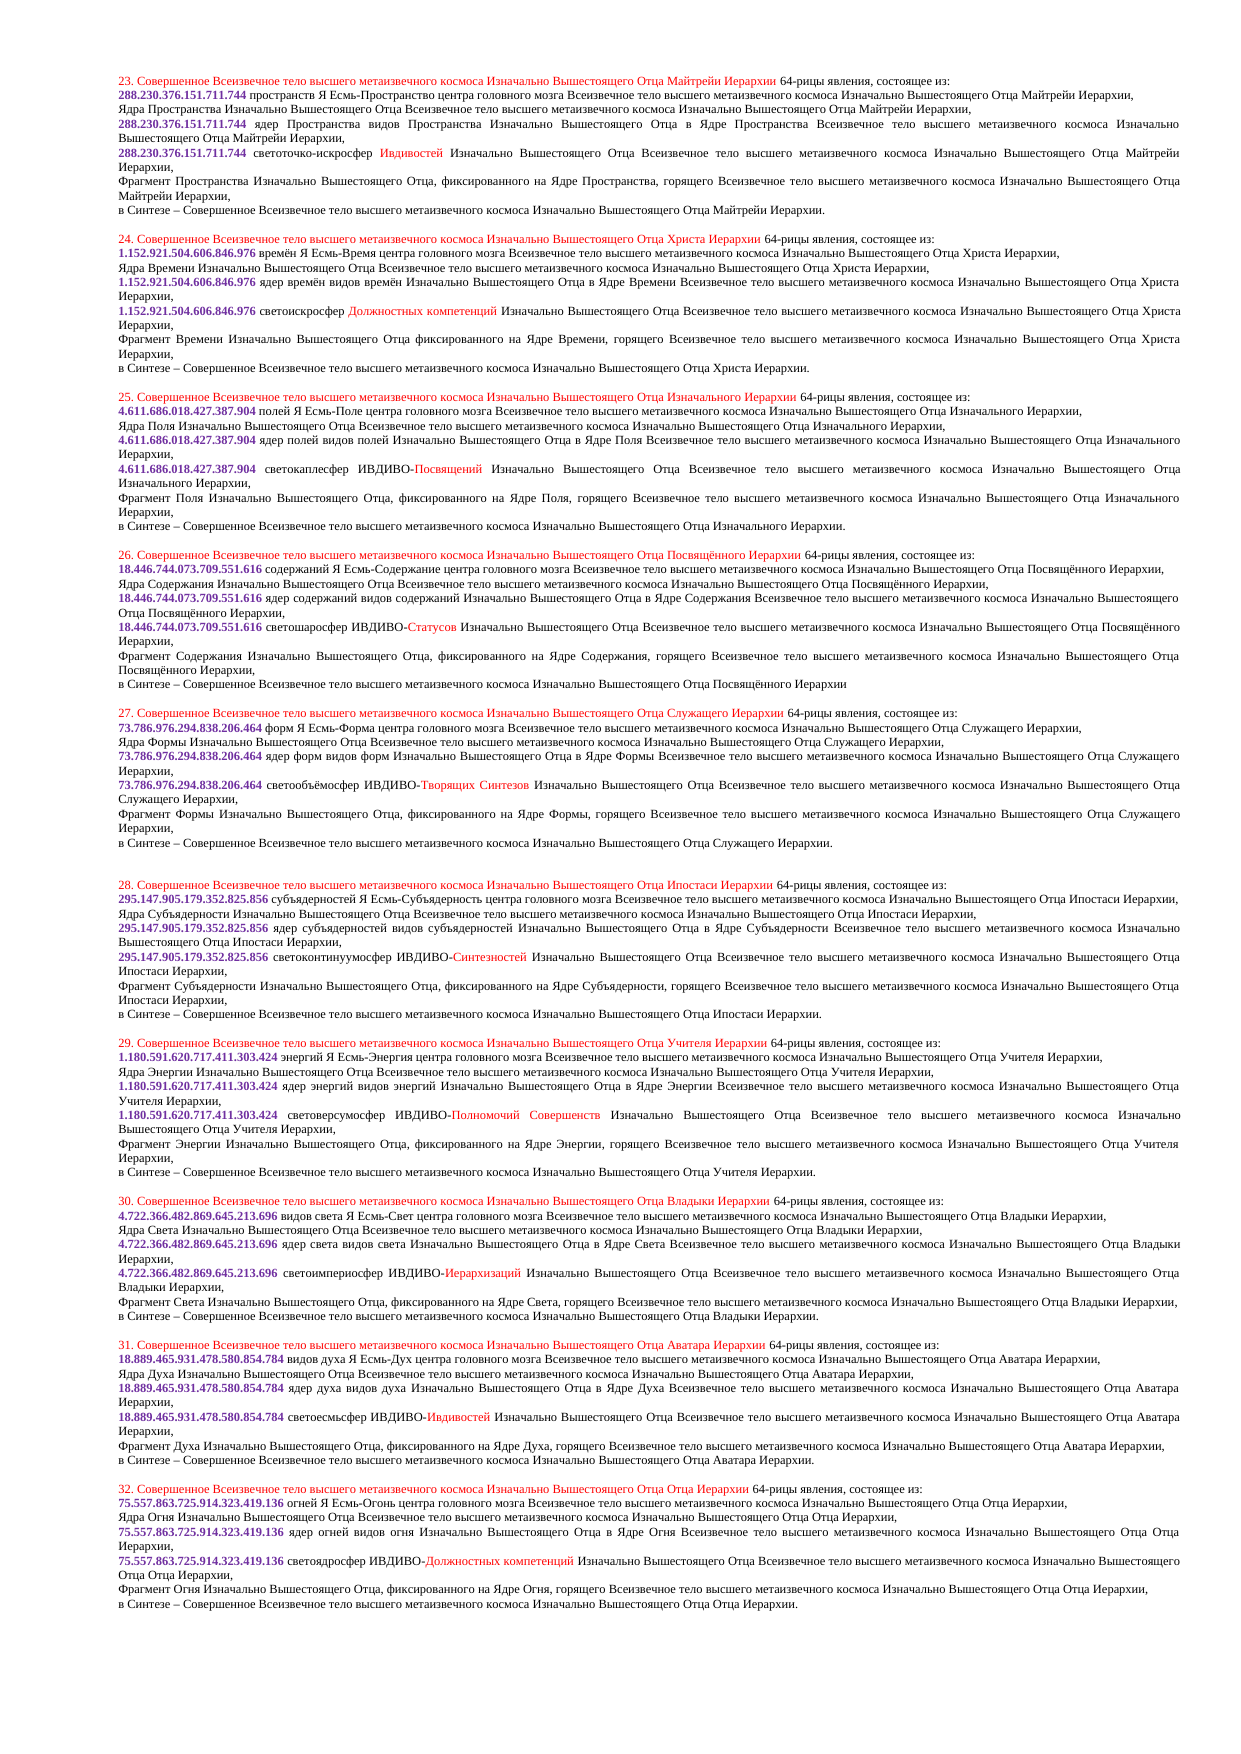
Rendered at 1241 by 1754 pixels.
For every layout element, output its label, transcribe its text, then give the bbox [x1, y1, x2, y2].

text 18.889.465.931.478.580.854.784 светоесмьсфер ИВДИВО-Ивдивостей Изначально Вышестоящего Отца Всеизвечное тело высшего метаизвечного космоса Изначально Вышестоящего Отца Аватара Иерархии, [118, 1409, 1181, 1438]
text 28. Совершенное Всеизвечное тело высшего метаизвечного космоса Изначально Вышестоящего Отца Ипостаси Иерархии 64-рицы явления, состоящее из: [118, 878, 1181, 892]
text 288.230.376.151.711.744 светоточко-искросфер Ивдивостей Изначально Вышестоящего Отца Всеизвечное тело высшего метаизвечного космоса Изначально Вышестоящего Отца Майтрейи Иерархии, [118, 145, 1181, 174]
text Ядра Огня Изначально Вышестоящего Отца Всеизвечное тело высшего метаизвечного космоса Изначально Вышестоящего Отца Отца Иерархии, [118, 1510, 1181, 1524]
text 1.152.921.504.606.846.976 времён Я Есмь-Время центра головного мозга Всеизвечное тело высшего метаизвечного космоса Изначально Вышестоящего Отца Христа Иерархии, [118, 246, 1181, 260]
text 73.786.976.294.838.206.464 ядер форм видов форм Изначально Вышестоящего Отца в Ядре Формы Всеизвечное тело высшего метаизвечного космоса Изначально Вышестоящего Отца Служащего Иерархии, [118, 749, 1181, 778]
text Ядра Содержания Изначально Вышестоящего Отца Всеизвечное тело высшего метаизвечного космоса Изначально Вышестоящего Отца Посвящённого Иерархии, [118, 577, 1181, 591]
text 18.446.744.073.709.551.616 ядер содержаний видов содержаний Изначально Вышестоящего Отца в Ядре Содержания Всеизвечное тело высшего метаизвечного космоса Изначально Вышестоящего Отца Посвящённого Иерархии, [118, 591, 1181, 620]
text 18.446.744.073.709.551.616 содержаний Я Есмь-Содержание центра головного мозга Всеизвечное тело высшего метаизвечного космоса Изначально Вышестоящего Отца Посвящённого Иерархии, [118, 562, 1181, 577]
text 295.147.905.179.352.825.856 субъядерностей Я Есмь-Субъядерность центра головного мозга Всеизвечное тело высшего метаизвечного космоса Изначально Вышестоящего Отца Ипостаси Иерархии, [118, 892, 1181, 906]
text 1.180.591.620.717.411.303.424 энергий Я Есмь-Энергия центра головного мозга Всеизвечное тело высшего метаизвечного космоса Изначально Вышестоящего Отца Учителя Иерархии, [118, 1050, 1181, 1064]
text 4.722.366.482.869.645.213.696 ядер света видов света Изначально Вышестоящего Отца в Ядре Света Всеизвечное тело высшего метаизвечного космоса Изначально Вышестоящего Отца Владыки Иерархии, [118, 1237, 1181, 1266]
text 295.147.905.179.352.825.856 светоконтинуумосфер ИВДИВО-Синтезностей Изначально Вышестоящего Отца Всеизвечное тело высшего метаизвечного космоса Изначально Вышестоящего Отца Ипостаси Иерархии, [118, 949, 1181, 978]
text 1.180.591.620.717.411.303.424 световерсумосфер ИВДИВО-Полномочий Совершенств Изначально Вышестоящего Отца Всеизвечное тело высшего метаизвечного космоса Изначально Вышестоящего Отца Учителя Иерархии, [118, 1108, 1181, 1136]
text 75.557.863.725.914.323.419.136 ядер огней видов огня Изначально Вышестоящего Отца в Ядре Огня Всеизвечное тело высшего метаизвечного космоса Изначально Вышестоящего Отца Отца Иерархии, [118, 1524, 1181, 1553]
text 4.722.366.482.869.645.213.696 видов света Я Есмь-Свет центра головного мозга Всеизвечное тело высшего метаизвечного космоса Изначально Вышестоящего Отца Владыки Иерархии, [118, 1208, 1181, 1223]
text 32. Совершенное Всеизвечное тело высшего метаизвечного космоса Изначально Вышестоящего Отца Отца Иерархии 64-рицы явления, состоящее из: [118, 1481, 1181, 1496]
text Ядра Энергии Изначально Вышестоящего Отца Всеизвечное тело высшего метаизвечного космоса Изначально Вышестоящего Отца Учителя Иерархии, [118, 1064, 1181, 1079]
text 30. Совершенное Всеизвечное тело высшего метаизвечного космоса Изначально Вышестоящего Отца Владыки Иерархии 64-рицы явления, состоящее из: [118, 1194, 1181, 1208]
text 73.786.976.294.838.206.464 светообъёмосфер ИВДИВО-Творящих Синтезов Изначально Вышестоящего Отца Всеизвечное тело высшего метаизвечного космоса Изначально Вышестоящего Отца Служащего Иерархии, [118, 778, 1181, 807]
text в Синтезе – Совершенное Всеизвечное тело высшего метаизвечного космоса Изначально Вышестоящего Отца Служащего Иерархии. [118, 835, 1181, 850]
text Фрагмент Света Изначально Вышестоящего Отца, фиксированного на Ядре Света, горящего Всеизвечное тело высшего метаизвечного космоса Изначально Вышестоящего Отца Владыки Иерархии, [118, 1294, 1181, 1309]
text в Синтезе – Совершенное Всеизвечное тело высшего метаизвечного космоса Изначально Вышестоящего Отца Учителя Иерархии. [118, 1165, 1181, 1179]
text 75.557.863.725.914.323.419.136 светоядросфер ИВДИВО-Должностных компетенций Изначально Вышестоящего Отца Всеизвечное тело высшего метаизвечного космоса Изначально Вышестоящего Отца Отца Иерархии, [118, 1553, 1181, 1582]
text в Синтезе – Совершенное Всеизвечное тело высшего метаизвечного космоса Изначально Вышестоящего Отца Посвящённого Иерархии [118, 677, 1181, 692]
text 1.152.921.504.606.846.976 ядер времён видов времён Изначально Вышестоящего Отца в Ядре Времени Всеизвечное тело высшего метаизвечного космоса Изначально Вышестоящего Отца Христа Иерархии, [118, 275, 1181, 303]
text Фрагмент Пространства Изначально Вышестоящего Отца, фиксированного на Ядре Пространства, горящего Всеизвечное тело высшего метаизвечного космоса Изначально Вышестоящего Отца Майтрейи Иерархии, [118, 174, 1181, 203]
text 18.889.465.931.478.580.854.784 видов духа Я Есмь-Дух центра головного мозга Всеизвечное тело высшего метаизвечного космоса Изначально Вышестоящего Отца Аватара Иерархии, [118, 1352, 1181, 1366]
text 26. Совершенное Всеизвечное тело высшего метаизвечного космоса Изначально Вышестоящего Отца Посвящённого Иерархии 64-рицы явления, состоящее из: [118, 548, 1181, 562]
text Фрагмент Формы Изначально Вышестоящего Отца, фиксированного на Ядре Формы, горящего Всеизвечное тело высшего метаизвечного космоса Изначально Вышестоящего Отца Служащего Иерархии, [118, 807, 1181, 835]
text Фрагмент Содержания Изначально Вышестоящего Отца, фиксированного на Ядре Содержания, горящего Всеизвечное тело высшего метаизвечного космоса Изначально Вышестоящего Отца Посвящённого Иерархии, [118, 648, 1181, 677]
text 24. Совершенное Всеизвечное тело высшего метаизвечного космоса Изначально Вышестоящего Отца Христа Иерархии 64-рицы явления, состоящее из: [118, 232, 1181, 246]
text 25. Совершенное Всеизвечное тело высшего метаизвечного космоса Изначально Вышестоящего Отца Изначального Иерархии 64-рицы явления, состоящее из: [118, 390, 1181, 404]
text Ядра Пространства Изначально Вышестоящего Отца Всеизвечное тело высшего метаизвечного космоса Изначально Вышестоящего Отца Майтрейи Иерархии, [118, 102, 1181, 117]
text 4.722.366.482.869.645.213.696 светоимпериосфер ИВДИВО-Иерархизаций Изначально Вышестоящего Отца Всеизвечное тело высшего метаизвечного космоса Изначально Вышестоящего Отца Владыки Иерархии, [118, 1266, 1181, 1294]
text в Синтезе – Совершенное Всеизвечное тело высшего метаизвечного космоса Изначально Вышестоящего Отца Изначального Иерархии. [118, 519, 1181, 533]
text в Синтезе – Совершенное Всеизвечное тело высшего метаизвечного космоса Изначально Вышестоящего Отца Христа Иерархии. [118, 361, 1181, 375]
text 18.889.465.931.478.580.854.784 ядер духа видов духа Изначально Вышестоящего Отца в Ядре Духа Всеизвечное тело высшего метаизвечного космоса Изначально Вышестоящего Отца Аватара Иерархии, [118, 1381, 1181, 1409]
text Фрагмент Энергии Изначально Вышестоящего Отца, фиксированного на Ядре Энергии, горящего Всеизвечное тело высшего метаизвечного космоса Изначально Вышестоящего Отца Учителя Иерархии, [118, 1136, 1181, 1165]
text 4.611.686.018.427.387.904 ядер полей видов полей Изначально Вышестоящего Отца в Ядре Поля Всеизвечное тело высшего метаизвечного космоса Изначально Вышестоящего Отца Изначального Иерархии, [118, 433, 1181, 462]
text в Синтезе – Совершенное Всеизвечное тело высшего метаизвечного космоса Изначально Вышестоящего Отца Аватара Иерархии. [118, 1453, 1181, 1467]
text 23. Совершенное Всеизвечное тело высшего метаизвечного космоса Изначально Вышестоящего Отца Майтрейи Иерархии 64-рицы явления, состоящее из: [118, 73, 1181, 88]
text Фрагмент Духа Изначально Вышестоящего Отца, фиксированного на Ядре Духа, горящего Всеизвечное тело высшего метаизвечного космоса Изначально Вышестоящего Отца Аватара Иерархии, [118, 1438, 1181, 1453]
text 288.230.376.151.711.744 пространств Я Есмь-Пространство центра головного мозга Всеизвечное тело высшего метаизвечного космоса Изначально Вышестоящего Отца Майтрейи Иерархии, [118, 88, 1181, 102]
text в Синтезе – Совершенное Всеизвечное тело высшего метаизвечного космоса Изначально Вышестоящего Отца Ипостаси Иерархии. [118, 1007, 1181, 1021]
text Фрагмент Времени Изначально Вышестоящего Отца фиксированного на Ядре Времени, горящего Всеизвечное тело высшего метаизвечного космоса Изначально Вышестоящего Отца Христа Иерархии, [118, 332, 1181, 361]
text 29. Совершенное Всеизвечное тело высшего метаизвечного космоса Изначально Вышестоящего Отца Учителя Иерархии 64-рицы явления, состоящее из: [118, 1036, 1181, 1050]
text 4.611.686.018.427.387.904 полей Я Есмь-Поле центра головного мозга Всеизвечное тело высшего метаизвечного космоса Изначально Вышестоящего Отца Изначального Иерархии, [118, 404, 1181, 418]
text 4.611.686.018.427.387.904 светокаплесфер ИВДИВО-Посвящений Изначально Вышестоящего Отца Всеизвечное тело высшего метаизвечного космоса Изначально Вышестоящего Отца Изначального Иерархии, [118, 462, 1181, 490]
text 75.557.863.725.914.323.419.136 огней Я Есмь-Огонь центра головного мозга Всеизвечное тело высшего метаизвечного космоса Изначально Вышестоящего Отца Отца Иерархии, [118, 1496, 1181, 1510]
text 31. Совершенное Всеизвечное тело высшего метаизвечного космоса Изначально Вышестоящего Отца Аватара Иерархии 64-рицы явления, состоящее из: [118, 1338, 1181, 1352]
text Ядра Света Изначально Вышестоящего Отца Всеизвечное тело высшего метаизвечного космоса Изначально Вышестоящего Отца Владыки Иерархии, [118, 1223, 1181, 1237]
text 1.152.921.504.606.846.976 светоискросфер Должностных компетенций Изначально Вышестоящего Отца Всеизвечное тело высшего метаизвечного космоса Изначально Вышестоящего Отца Христа Иерархии, [118, 303, 1181, 332]
text 288.230.376.151.711.744 ядер Пространства видов Пространства Изначально Вышестоящего Отца в Ядре Пространства Всеизвечное тело высшего метаизвечного космоса Изначально Вышестоящего Отца Майтрейи Иерархии, [118, 117, 1181, 145]
text в Синтезе – Совершенное Всеизвечное тело высшего метаизвечного космоса Изначально Вышестоящего Отца Отца Иерархии. [118, 1596, 1181, 1611]
text в Синтезе – Совершенное Всеизвечное тело высшего метаизвечного космоса Изначально Вышестоящего Отца Владыки Иерархии. [118, 1309, 1181, 1323]
text Фрагмент Огня Изначально Вышестоящего Отца, фиксированного на Ядре Огня, горящего Всеизвечное тело высшего метаизвечного космоса Изначально Вышестоящего Отца Отца Иерархии, [118, 1582, 1181, 1596]
text Ядра Времени Изначально Вышестоящего Отца Всеизвечное тело высшего метаизвечного космоса Изначально Вышестоящего Отца Христа Иерархии, [118, 260, 1181, 275]
text 27. Совершенное Всеизвечное тело высшего метаизвечного космоса Изначально Вышестоящего Отца Служащего Иерархии 64-рицы явления, состоящее из: [118, 706, 1181, 720]
text в Синтезе – Совершенное Всеизвечное тело высшего метаизвечного космоса Изначально Вышестоящего Отца Майтрейи Иерархии. [118, 203, 1181, 217]
text 73.786.976.294.838.206.464 форм Я Есмь-Форма центра головного мозга Всеизвечное тело высшего метаизвечного космоса Изначально Вышестоящего Отца Служащего Иерархии, [118, 720, 1181, 735]
text 295.147.905.179.352.825.856 ядер субъядерностей видов субъядерностей Изначально Вышестоящего Отца в Ядре Субъядерности Всеизвечное тело высшего метаизвечного космоса Изначально Вышестоящего Отца Ипостаси Иерархии, [118, 921, 1181, 949]
text Ядра Духа Изначально Вышестоящего Отца Всеизвечное тело высшего метаизвечного космоса Изначально Вышестоящего Отца Аватара Иерархии, [118, 1366, 1181, 1381]
text Фрагмент Поля Изначально Вышестоящего Отца, фиксированного на Ядре Поля, горящего Всеизвечное тело высшего метаизвечного космоса Изначально Вышестоящего Отца Изначального Иерархии, [118, 490, 1181, 519]
text Ядра Поля Изначально Вышестоящего Отца Всеизвечное тело высшего метаизвечного космоса Изначально Вышестоящего Отца Изначального Иерархии, [118, 418, 1181, 433]
text 1.180.591.620.717.411.303.424 ядер энергий видов энергий Изначально Вышестоящего Отца в Ядре Энергии Всеизвечное тело высшего метаизвечного космоса Изначально Вышестоящего Отца Учителя Иерархии, [118, 1079, 1181, 1108]
text 18.446.744.073.709.551.616 светошаросфер ИВДИВО-Статусов Изначально Вышестоящего Отца Всеизвечное тело высшего метаизвечного космоса Изначально Вышестоящего Отца Посвящённого Иерархии, [118, 620, 1181, 648]
text Ядра Субъядерности Изначально Вышестоящего Отца Всеизвечное тело высшего метаизвечного космоса Изначально Вышестоящего Отца Ипостаси Иерархии, [118, 906, 1181, 921]
text Ядра Формы Изначально Вышестоящего Отца Всеизвечное тело высшего метаизвечного космоса Изначально Вышестоящего Отца Служащего Иерархии, [118, 735, 1181, 749]
text Фрагмент Субъядерности Изначально Вышестоящего Отца, фиксированного на Ядре Субъядерности, горящего Всеизвечное тело высшего метаизвечного космоса Изначально Вышестоящего Отца Ипостаси Иерархии, [118, 978, 1181, 1007]
